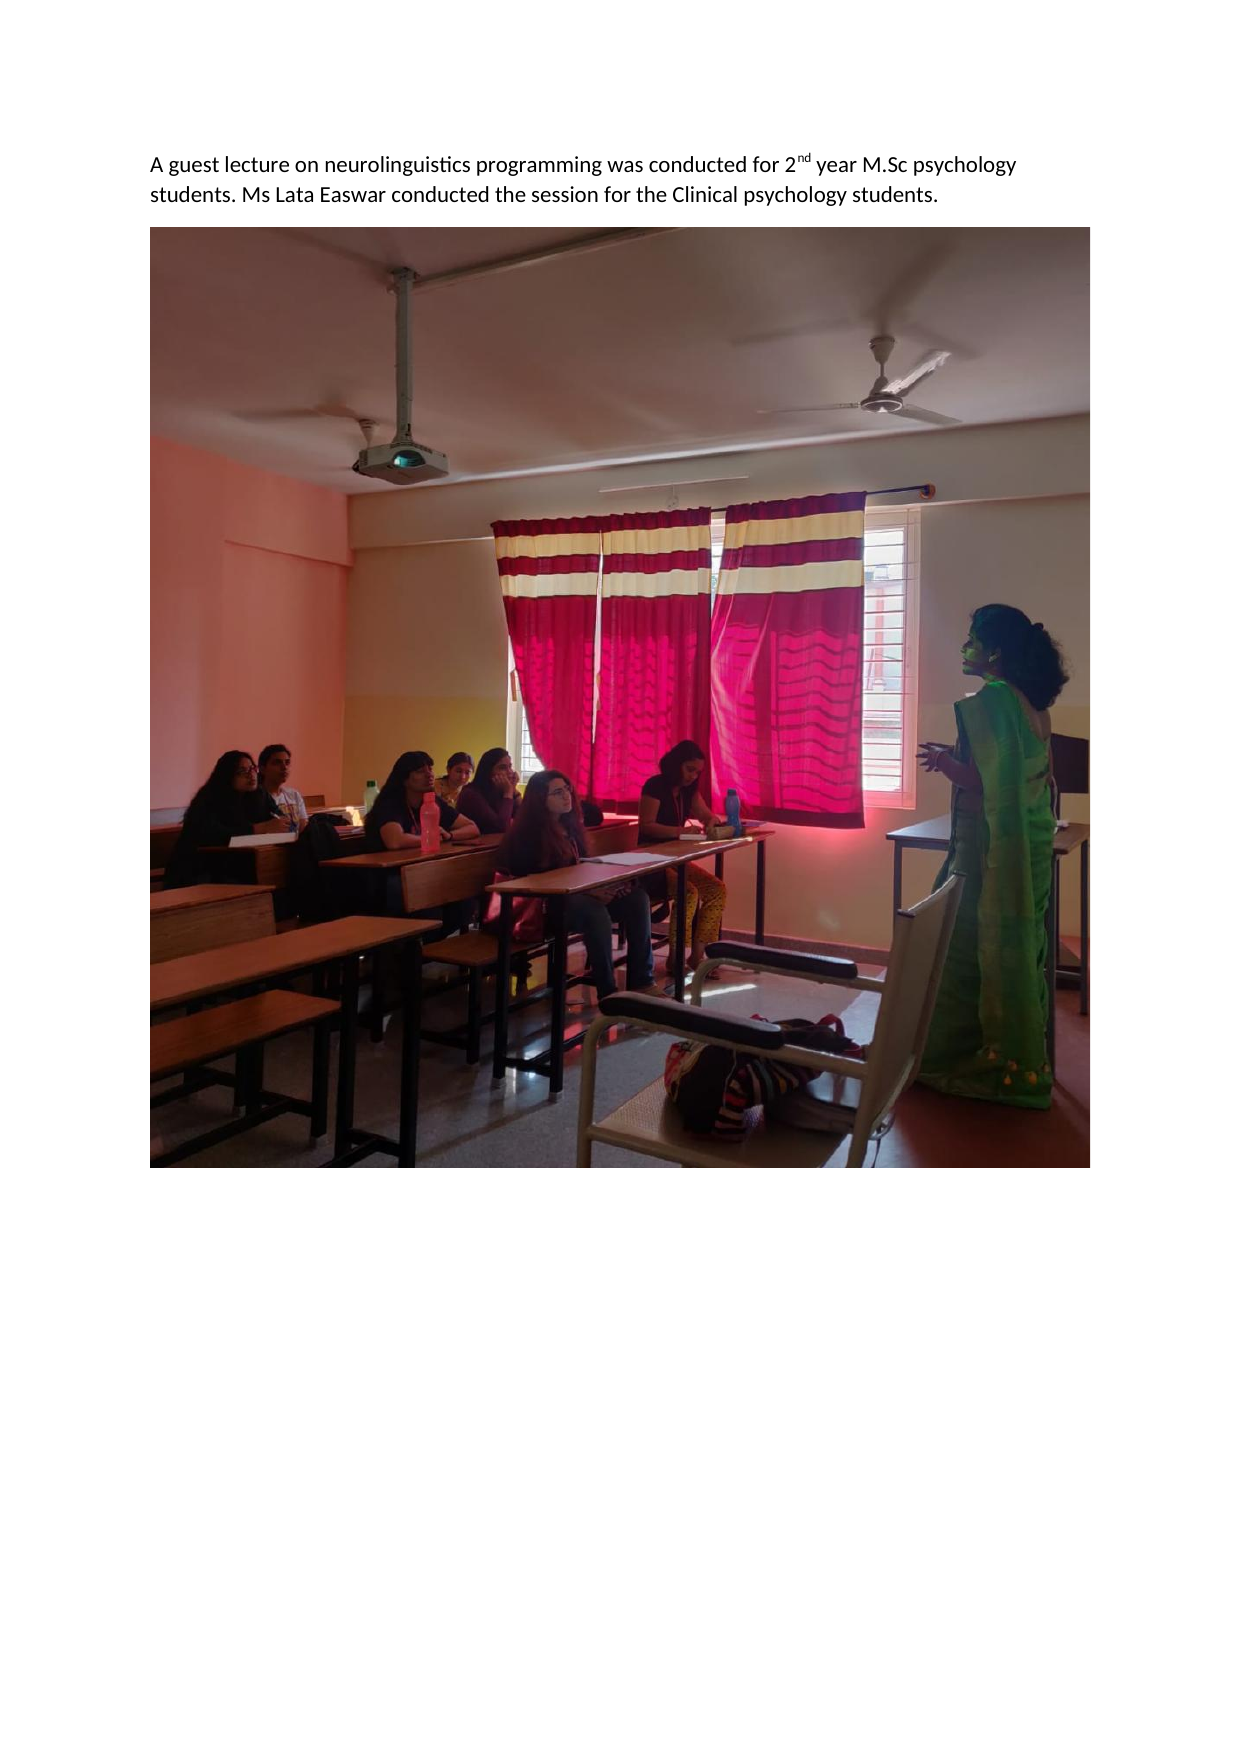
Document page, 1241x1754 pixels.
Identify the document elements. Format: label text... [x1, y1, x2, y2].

picture [150, 227, 1091, 1168]
text A guest lecture on neurolinguistics programming was conducted for 2nd year M.Sc psychology students. Ms Lata Easwar conducted the session for the Clinical psychology students. [150, 150, 1090, 208]
